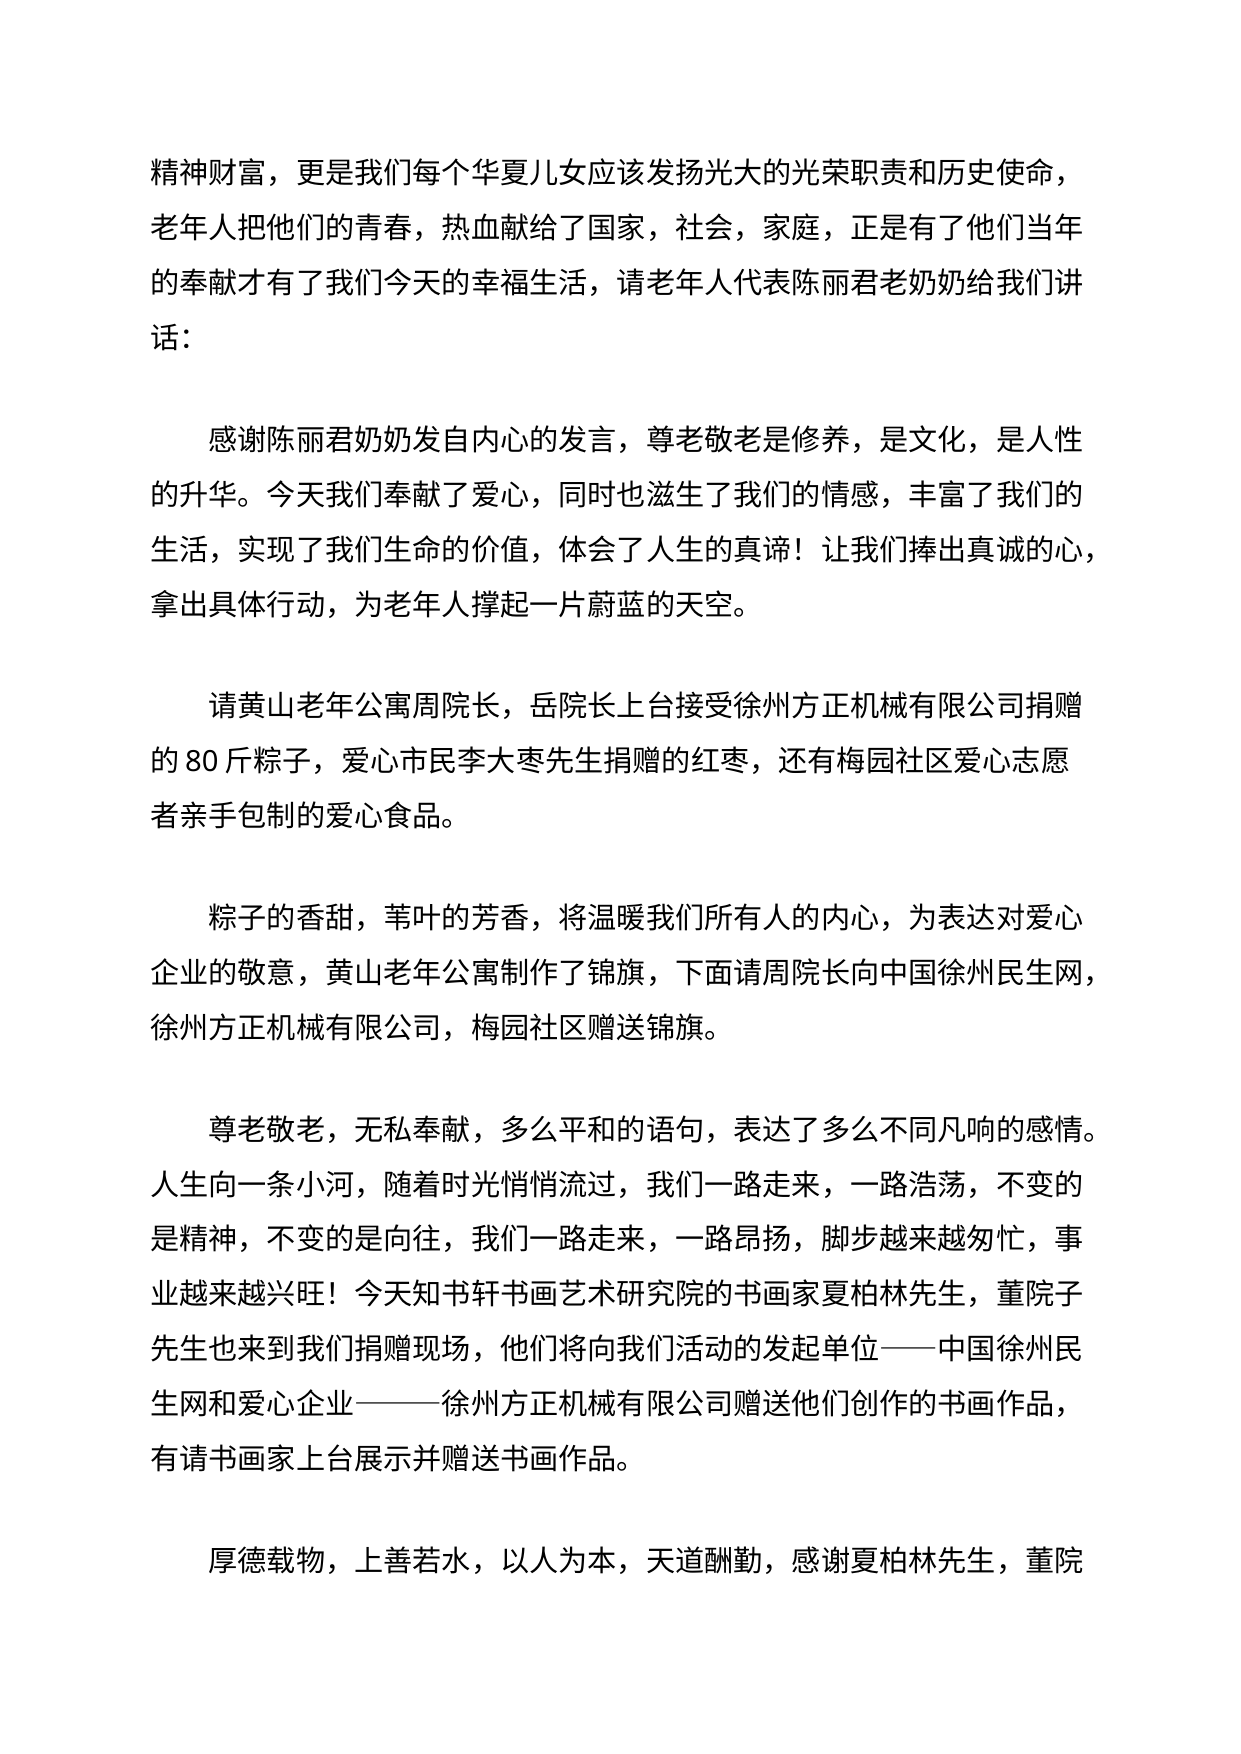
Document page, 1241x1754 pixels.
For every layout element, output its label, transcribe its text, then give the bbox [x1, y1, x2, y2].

text 感谢陈丽君奶奶发自内心的发言，尊老敬老是修养，是文化，是人性的升华。今天我们奉献了爱心，同时也滋生了我们的情感，丰富了我们的生活，实现了我们生命的价值，体会了人生的真谛！让我们捧出真诚的心，拿出具体行动，为老年人撑起一片蔚蓝的天空。 [150, 416, 1090, 623]
text 请黄山老年公寓周院长，岳院长上台接受徐州方正机械有限公司捐赠的80斤粽子，爱心市民李大枣先生捐赠的红枣，还有梅园社区爱心志愿者亲手包制的爱心食品。 [150, 683, 1090, 835]
text 粽子的香甜，苇叶的芳香，将温暖我们所有人的内心，为表达对爱心企业的敬意，黄山老年公寓制作了锦旗，下面请周院长向中国徐州民生网，徐州方正机械有限公司，梅园社区赠送锦旗。 [150, 894, 1090, 1047]
text 尊老敬老，无私奉献，多么平和的语句，表达了多么不同凡响的感情。人生向一条小河，随着时光悄悄流过，我们一路走来，一路浩荡，不变的是精神，不变的是向往，我们一路走来，一路昂扬，脚步越来越匆忙，事业越来越兴旺！今天知书轩书画艺术研究院的书画家夏柏林先生，董院子先生也来到我们捐赠现场，他们将向我们活动的发起单位——中国徐州民生网和爱心企业———徐州方正机械有限公司赠送他们创作的书画作品，有请书画家上台展示并赠送书画作品。 [150, 1106, 1090, 1478]
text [150, 150, 1090, 357]
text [150, 1537, 1090, 1579]
